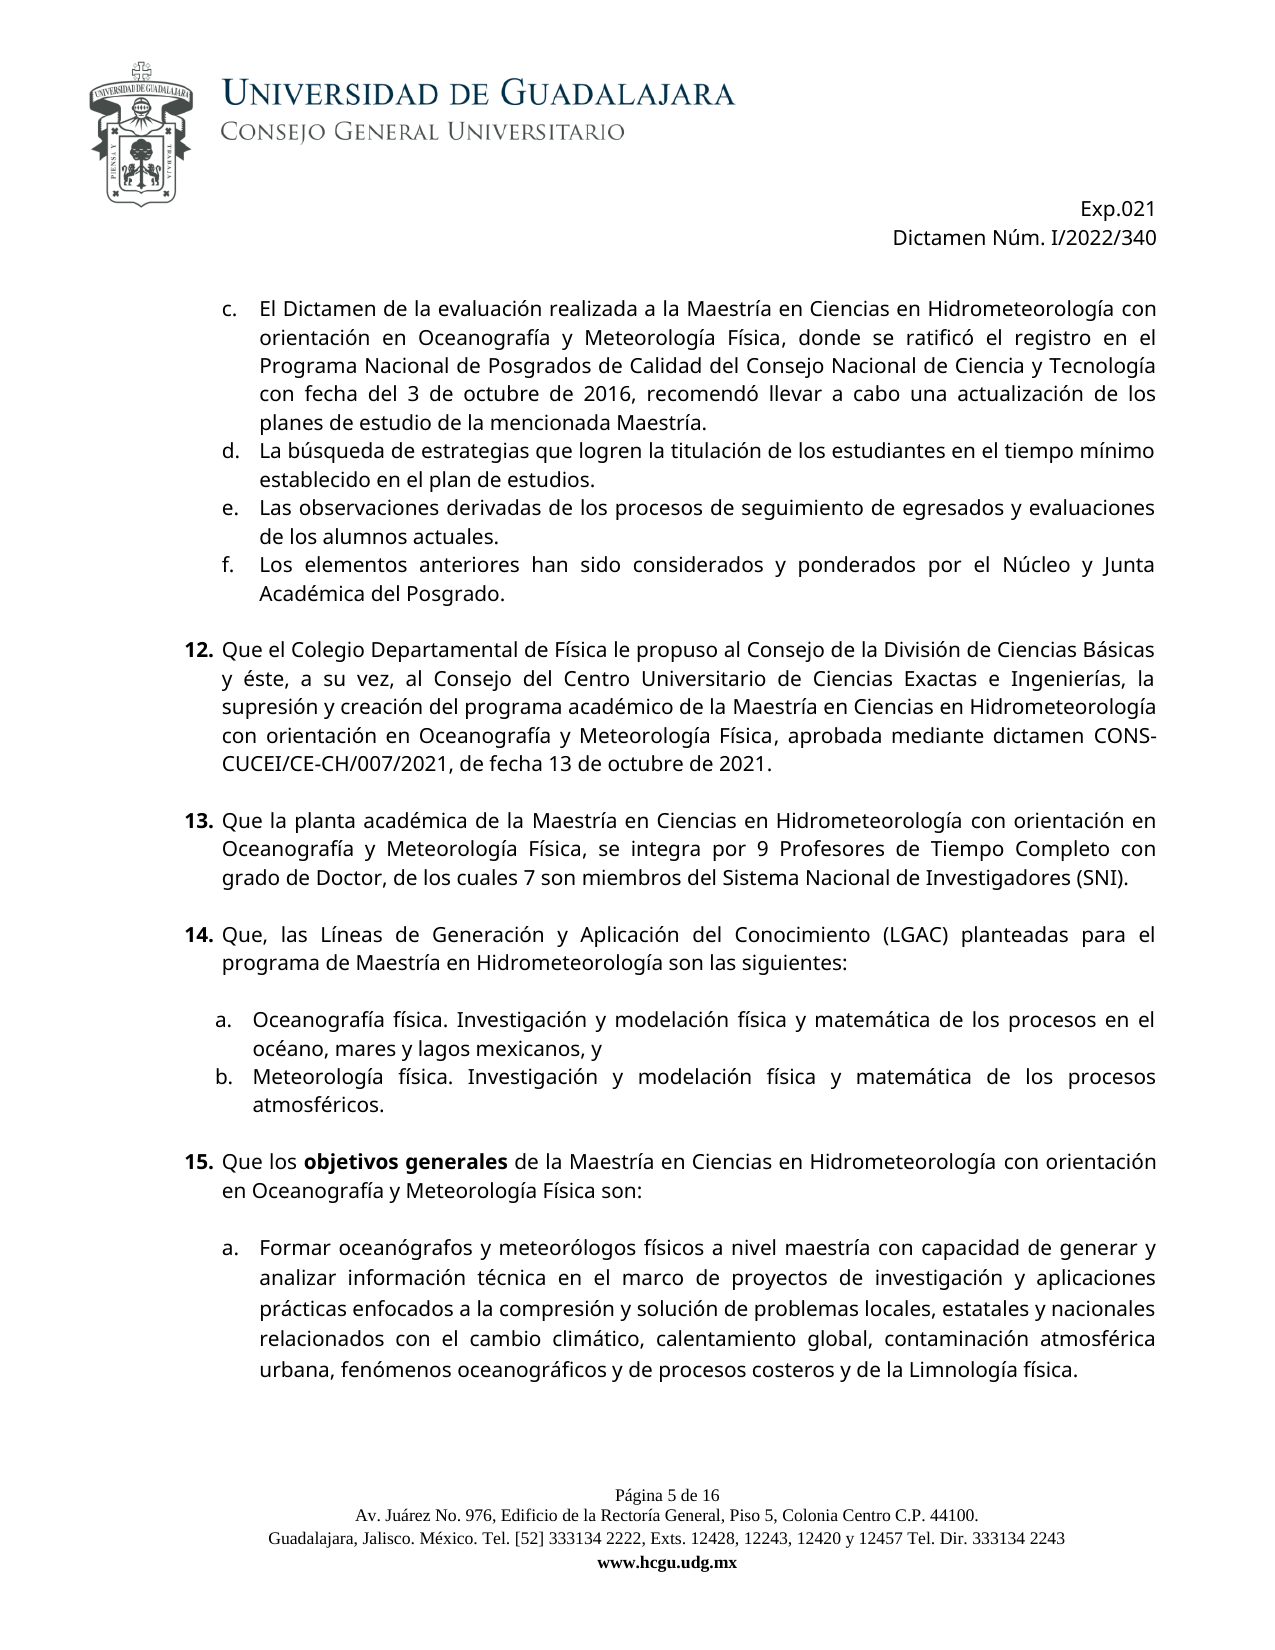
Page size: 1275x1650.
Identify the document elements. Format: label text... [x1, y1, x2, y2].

list Que los objetivos generales de la Maestría en Ciencias en Hidrometeorología con orientación en Oceanografía y Meteorología Física son: [184, 1147, 1157, 1204]
list Formar oceanógrafos y meteorólogos físicos a nivel maestría con capacidad de generar y analizar información técnica en el marco de proyectos de investigación y aplicaciones prácticas enfocados a la compresión y solución de problemas locales, estatales y nacionales relacionados con el cambio climático, calentamiento global, contaminación atmosférica urbana, fenómenos oceanográficos y de procesos costeros y de la Limnología física. [222, 1233, 1157, 1384]
picture [1, 1, 1274, 268]
list Que la planta académica de la Maestría en Ciencias en Hidrometeorología con orientación en Oceanografía y Meteorología Física, se integra por 9 Profesores de Tiempo Completo con grado de Doctor, de los cuales 7 son miembros del Sistema Nacional de Investigadores (SNI). [184, 806, 1157, 891]
list Que, las Líneas de Generación y Aplicación del Conocimiento (LGAC) planteadas para el programa de Maestría en Hidrometeorología son las siguientes: [184, 920, 1157, 977]
list Meteorología física. Investigación y modelación física y matemática de los procesos atmosféricos. [215, 1062, 1157, 1119]
list Las observaciones derivadas de los procesos de seguimiento de egresados y evaluaciones de los alumnos actuales. [222, 493, 1157, 550]
list Que el Colegio Departamental de Física le propuso al Consejo de la División de Ciencias Básicas y éste, a su vez, al Consejo del Centro Universitario de Ciencias Exactas e Ingenierías, la supresión y creación del programa académico de la Maestría en Ciencias en Hidrometeorología con orientación en Oceanografía y Meteorología Física, aprobada mediante dictamen CONS-CUCEI/CE-CH/007/2021, de fecha 13 de octubre de 2021. [184, 636, 1157, 778]
list Los elementos anteriores han sido considerados y ponderados por el Núcleo y Junta Académica del Posgrado. [222, 550, 1157, 607]
list La búsqueda de estrategias que logren la titulación de los estudiantes en el tiempo mínimo establecido en el plan de estudios. [222, 436, 1157, 493]
list El Dictamen de la evaluación realizada a la Maestría en Ciencias en Hidrometeorología con orientación en Oceanografía y Meteorología Física, donde se ratificó el registro en el Programa Nacional de Posgrados de Calidad del Consejo Nacional de Ciencia y Tecnología con fecha del 3 de octubre de 2016, recomendó llevar a cabo una actualización de los planes de estudio de la mencionada Maestría. [222, 294, 1157, 436]
list Oceanografía física. Investigación y modelación física y matemática de los procesos en el océano, mares y lagos mexicanos, y [215, 1005, 1157, 1062]
